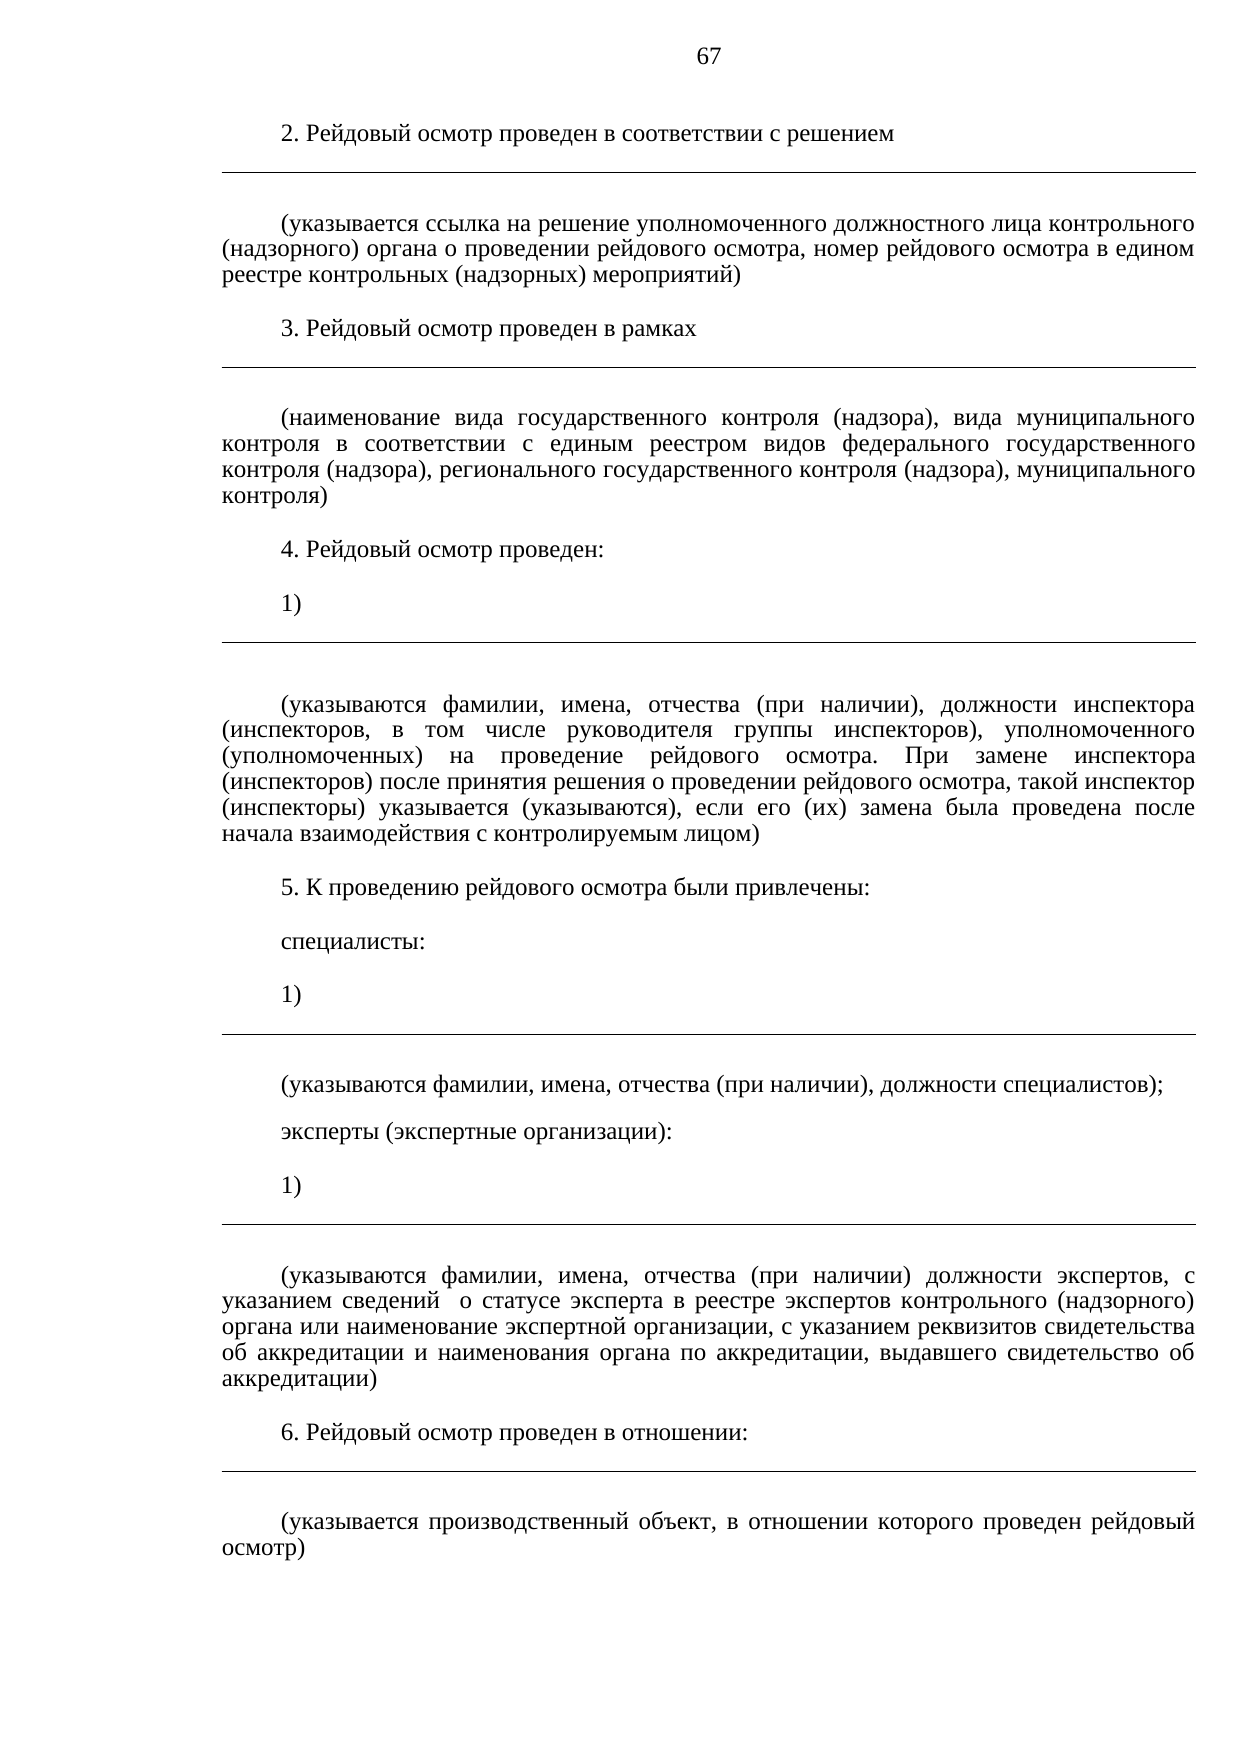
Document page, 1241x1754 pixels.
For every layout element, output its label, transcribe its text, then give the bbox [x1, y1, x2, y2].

text 5. К проведению рейдового осмотра были привлечены: [222, 872, 1196, 901]
text (указываются фамилии, имена, отчества (при наличии) должности экспертов, с указанием сведений о статусе эксперта в реестре экспертов контрольного (надзорного) органа или наименование экспертной организации, с указанием реквизитов свидетельства об аккредитации и наименования органа по аккредитации, выдавшего свидетельство об аккредитации) [222, 1262, 1196, 1392]
text 6. Рейдовый осмотр проведен в отношении: [222, 1417, 1196, 1446]
text (указывается производственный объект, в отношении которого проведен рейдовый осмотр) [222, 1509, 1196, 1561]
text специалисты: [222, 926, 1196, 954]
text 1) [222, 979, 1196, 1008]
text (указывается ссылка на решение уполномоченного должностного лица контрольного (надзорного) органа о проведении рейдового осмотра, номер рейдового осмотра в едином реестре контрольных (надзорных) мероприятий) [222, 210, 1196, 288]
text (указываются фамилии, имена, отчества (при наличии), должности специалистов); [222, 1072, 1196, 1098]
text эксперты (экспертные организации): [222, 1116, 1196, 1145]
text 1) [222, 588, 1196, 616]
text 1) [222, 1170, 1196, 1199]
text 4. Рейдовый осмотр проведен: [222, 534, 1196, 563]
text 3. Рейдовый осмотр проведен в рамках [222, 313, 1196, 342]
text 2. Рейдовый осмотр проведен в соответствии с решением [222, 118, 1196, 147]
text (указываются фамилии, имена, отчества (при наличии), должности инспектора (инспекторов, в том числе руководителя группы инспекторов), уполномоченного (уполномоченных) на проведение рейдового осмотра. При замене инспектора (инспекторов) после принятия решения о проведении рейдового осмотра, такой инспектор (инспекторы) указывается (указываются), если его (их) замена была проведена после начала взаимодействия с контролируемым лицом) [222, 691, 1196, 847]
text (наименование вида государственного контроля (надзора), вида муниципального контроля в соответствии с единым реестром видов федерального государственного контроля (надзора), регионального государственного контроля (надзора), муниципального контроля) [222, 405, 1196, 509]
